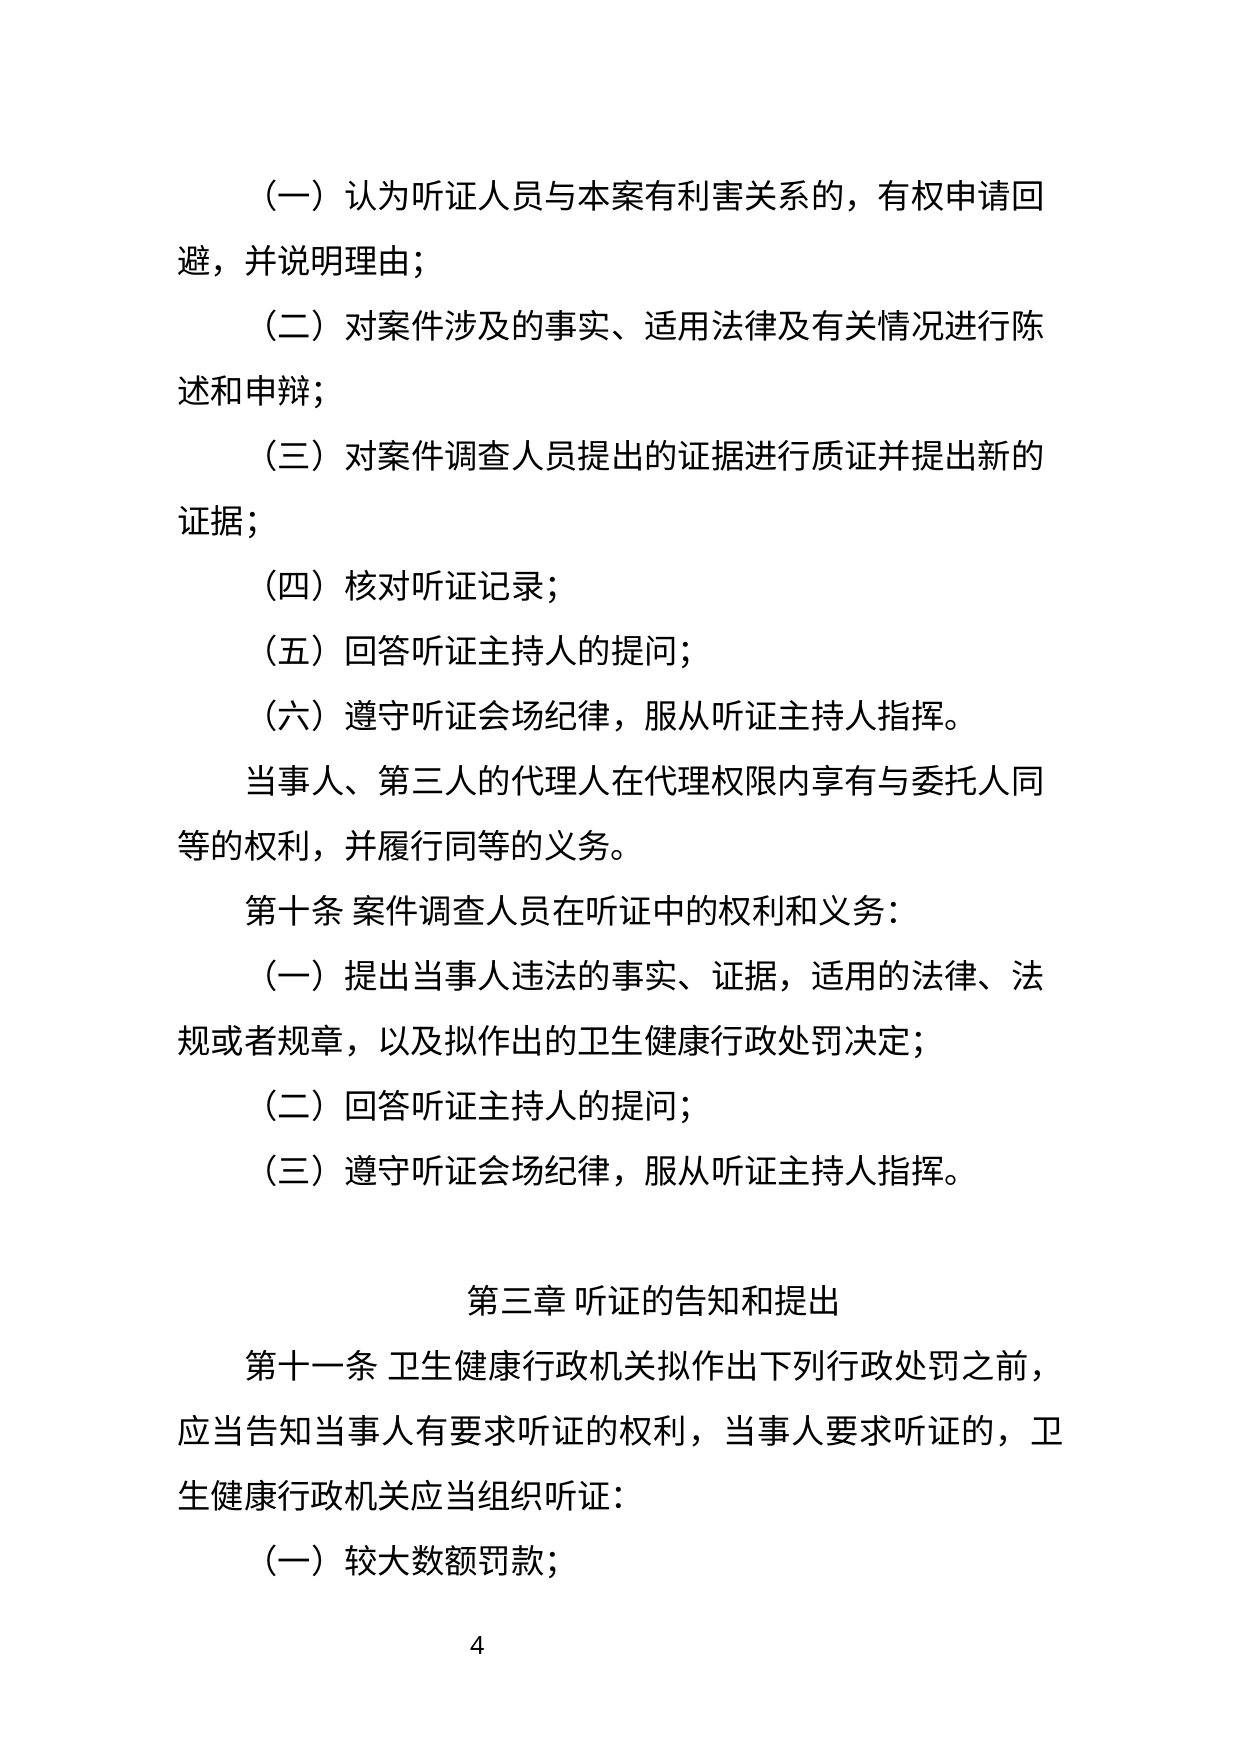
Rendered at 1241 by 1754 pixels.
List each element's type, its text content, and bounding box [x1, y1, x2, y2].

text （三）遵守听证会场纪律，服从听证主持人指挥。 [177, 1137, 1063, 1202]
text （五）回答听证主持人的提问； [177, 617, 1063, 682]
text （三）对案件调查人员提出的证据进行质证并提出新的证据； [177, 422, 1063, 552]
text （一）认为听证人员与本案有利害关系的，有权申请回避，并说明理由； [177, 162, 1063, 292]
text 当事人、第三人的代理人在代理权限内享有与委托人同等的权利，并履行同等的义务。 [177, 747, 1063, 877]
text （四）核对听证记录； [177, 552, 1063, 617]
text （二）回答听证主持人的提问； [177, 1072, 1063, 1137]
text 第十一条 卫生健康行政机关拟作出下列行政处罚之前，应当告知当事人有要求听证的权利，当事人要求听证的，卫生健康行政机关应当组织听证： [177, 1332, 1063, 1405]
text （二）对案件涉及的事实、适用法律及有关情况进行陈述和申辩； [177, 292, 1063, 422]
text 第十条 案件调查人员在听证中的权利和义务： [177, 877, 1063, 942]
text 第十一条 卫生健康行政机关拟作出下列行政处罚之前，应当告知当事人有要求听证的权利，当事人要求听证的，卫生健康行政机关应当组织听证： [177, 1453, 1063, 1527]
text 第三章 听证的告知和提出 [177, 1267, 1063, 1332]
text （一）较大数额罚款； [177, 1527, 1063, 1592]
text （六）遵守听证会场纪律，服从听证主持人指挥。 [177, 682, 1063, 747]
text （一）提出当事人违法的事实、证据，适用的法律、法规或者规章，以及拟作出的卫生健康行政处罚决定； [177, 942, 1063, 1072]
